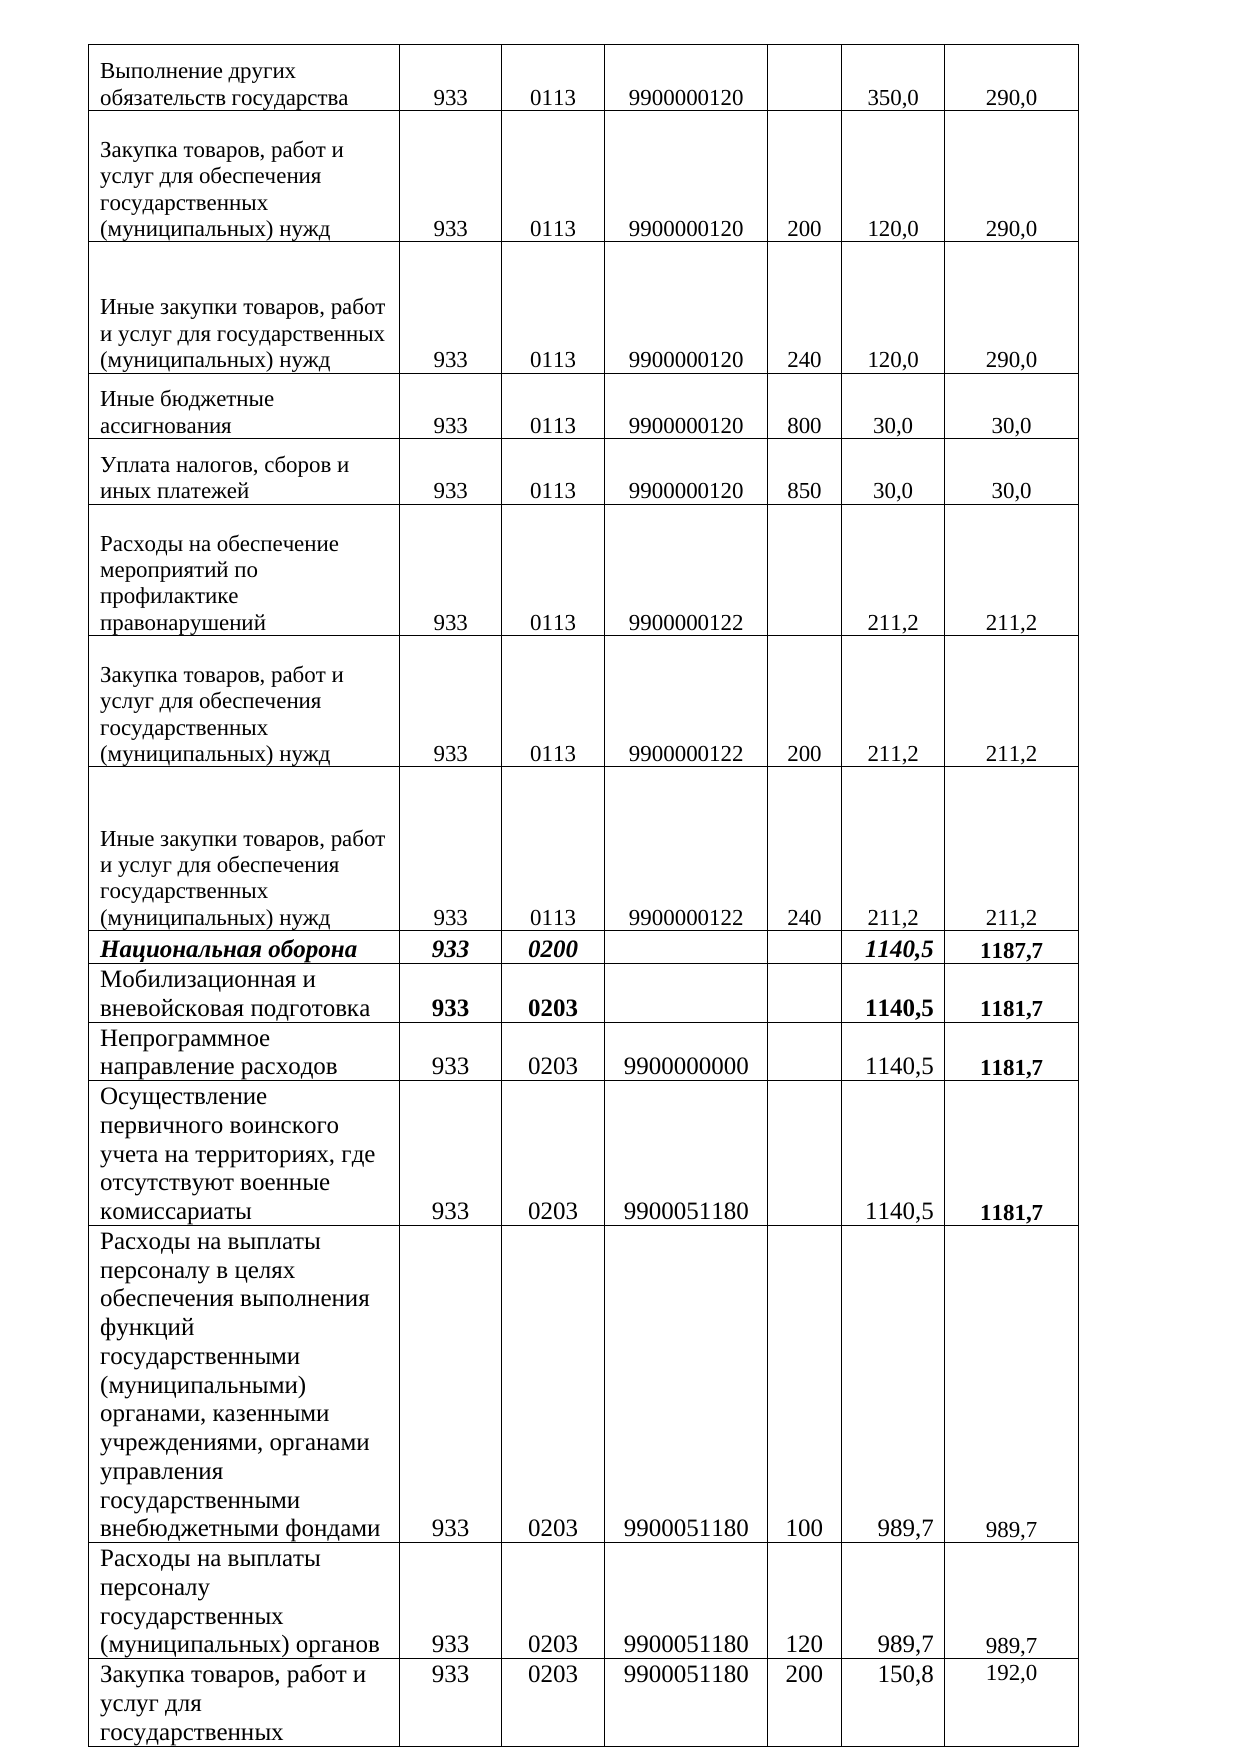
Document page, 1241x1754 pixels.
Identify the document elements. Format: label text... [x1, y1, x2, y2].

table_cell 211,2 [945, 636, 1078, 766]
table_cell 9900000122 [605, 505, 767, 635]
table_cell 120,0 [842, 242, 944, 372]
table_cell 211,2 [945, 767, 1078, 930]
table_cell Выполнение других обязательств государства [89, 45, 399, 110]
table_cell 0203 [502, 1081, 604, 1225]
table_cell 9900051180 [605, 1543, 767, 1658]
table_cell 9900051180 [605, 1081, 767, 1225]
table_cell 290,0 [945, 111, 1078, 241]
table_cell 0203 [502, 1023, 604, 1080]
table_cell Осуществление первичного воинского учета на территориях, где отсутствуют военные комиссариаты [89, 1081, 399, 1225]
table_cell 290,0 [945, 45, 1078, 110]
table_cell 9900000000 [605, 1023, 767, 1080]
table_cell 100 [768, 1226, 841, 1542]
table_cell 1140,5 [842, 964, 944, 1022]
table_cell 933 [400, 1023, 501, 1080]
table_cell 0203 [502, 1659, 604, 1746]
table_cell 1181,7 [945, 1081, 1078, 1225]
table_cell 211,2 [842, 505, 944, 635]
table_cell 0113 [502, 45, 604, 110]
table_cell 9900000122 [605, 767, 767, 930]
table_cell 350,0 [842, 45, 944, 110]
table_cell 0203 [502, 964, 604, 1022]
table_cell 1187,7 [945, 931, 1078, 963]
table_cell 30,0 [842, 374, 944, 438]
table_cell [605, 964, 767, 1022]
table_cell 0113 [502, 242, 604, 372]
table_cell 9900051180 [605, 1659, 767, 1746]
table_cell 211,2 [842, 636, 944, 766]
table_cell 800 [768, 374, 841, 438]
table_cell 933 [400, 1226, 501, 1542]
table_cell [768, 931, 841, 963]
table_cell 933 [400, 636, 501, 766]
table_cell 933 [400, 1659, 501, 1746]
table_cell 989,7 [945, 1543, 1078, 1658]
table_cell 989,7 [842, 1226, 944, 1542]
table_cell 989,7 [945, 1226, 1078, 1542]
table_cell Иные бюджетные ассигнования [89, 374, 399, 438]
table_cell Расходы на выплаты персоналу в целях обеспечения выполнения функций государственными (муниципальными) органами, казенными учреждениями, органами управления государственными внебюджетными фондами [89, 1226, 399, 1542]
table_cell 30,0 [945, 374, 1078, 438]
table_cell 933 [400, 111, 501, 241]
table_cell 1140,5 [842, 1081, 944, 1225]
table_cell [768, 1081, 841, 1225]
table_cell 850 [768, 439, 841, 504]
table_cell 0203 [502, 1543, 604, 1658]
table_cell Непрограммное направление расходов [89, 1023, 399, 1080]
table_cell 933 [400, 1081, 501, 1225]
table_cell 933 [400, 964, 501, 1022]
table_cell 933 [400, 242, 501, 372]
table_cell 933 [400, 931, 501, 963]
table_cell 200 [768, 111, 841, 241]
table_cell 933 [400, 45, 501, 110]
table_cell 150,8 [842, 1659, 944, 1746]
table_cell 30,0 [842, 439, 944, 504]
table_cell 0113 [502, 374, 604, 438]
table_cell 9900000120 [605, 439, 767, 504]
table_cell 933 [400, 505, 501, 635]
table_cell 240 [768, 242, 841, 372]
table_cell 0113 [502, 767, 604, 930]
table_cell 1140,5 [842, 931, 944, 963]
table_cell 9900000120 [605, 242, 767, 372]
table_cell Национальная оборона [89, 931, 399, 963]
table_cell 200 [768, 636, 841, 766]
table_cell Закупка товаров, работ и услуг для обеспечения государственных (муниципальных) нужд [89, 111, 399, 241]
table_cell 211,2 [945, 505, 1078, 635]
table_cell 120 [768, 1543, 841, 1658]
table_cell Расходы на обеспечение мероприятий по профилактике правонарушений [89, 505, 399, 635]
table_cell Расходы на выплаты персоналу государственных (муниципальных) органов [89, 1543, 399, 1658]
table_cell 9900000122 [605, 636, 767, 766]
table_cell 240 [768, 767, 841, 930]
table_cell Иные закупки товаров, работ и услуг для государственных (муниципальных) нужд [89, 242, 399, 372]
table_cell 120,0 [842, 111, 944, 241]
table_cell Мобилизационная и вневойсковая подготовка [89, 964, 399, 1022]
table_cell 211,2 [842, 767, 944, 930]
table_cell 200 [768, 1659, 841, 1746]
table_cell 9900051180 [605, 1226, 767, 1542]
table_cell 0113 [502, 111, 604, 241]
table_cell 0200 [502, 931, 604, 963]
table_cell 1181,7 [945, 1023, 1078, 1080]
table_cell [605, 931, 767, 963]
table_cell 0203 [502, 1226, 604, 1542]
table_cell 933 [400, 439, 501, 504]
table_cell 192,0 [945, 1659, 1078, 1746]
table_cell Закупка товаров, работ и услуг для обеспечения государственных (муниципальных) нужд [89, 636, 399, 766]
table_cell 933 [400, 767, 501, 930]
table_cell [768, 45, 841, 110]
table_cell 9900000120 [605, 374, 767, 438]
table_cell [89, 1659, 399, 1746]
table_cell Уплата налогов, сборов и иных платежей [89, 439, 399, 504]
table_cell [768, 505, 841, 635]
table_cell 9900000120 [605, 111, 767, 241]
table_cell [768, 1023, 841, 1080]
table_cell 1181,7 [945, 964, 1078, 1022]
table_cell 989,7 [842, 1543, 944, 1658]
table_cell 290,0 [945, 242, 1078, 372]
table_cell 0113 [502, 505, 604, 635]
table_cell 9900000120 [605, 45, 767, 110]
table_cell 30,0 [945, 439, 1078, 504]
table_cell [768, 964, 841, 1022]
table_cell 1140,5 [842, 1023, 944, 1080]
table_cell 0113 [502, 636, 604, 766]
table_cell 933 [400, 374, 501, 438]
table_cell Иные закупки товаров, работ и услуг для обеспечения государственных (муниципальных) нужд [89, 767, 399, 930]
table_cell 0113 [502, 439, 604, 504]
table_cell 933 [400, 1543, 501, 1658]
